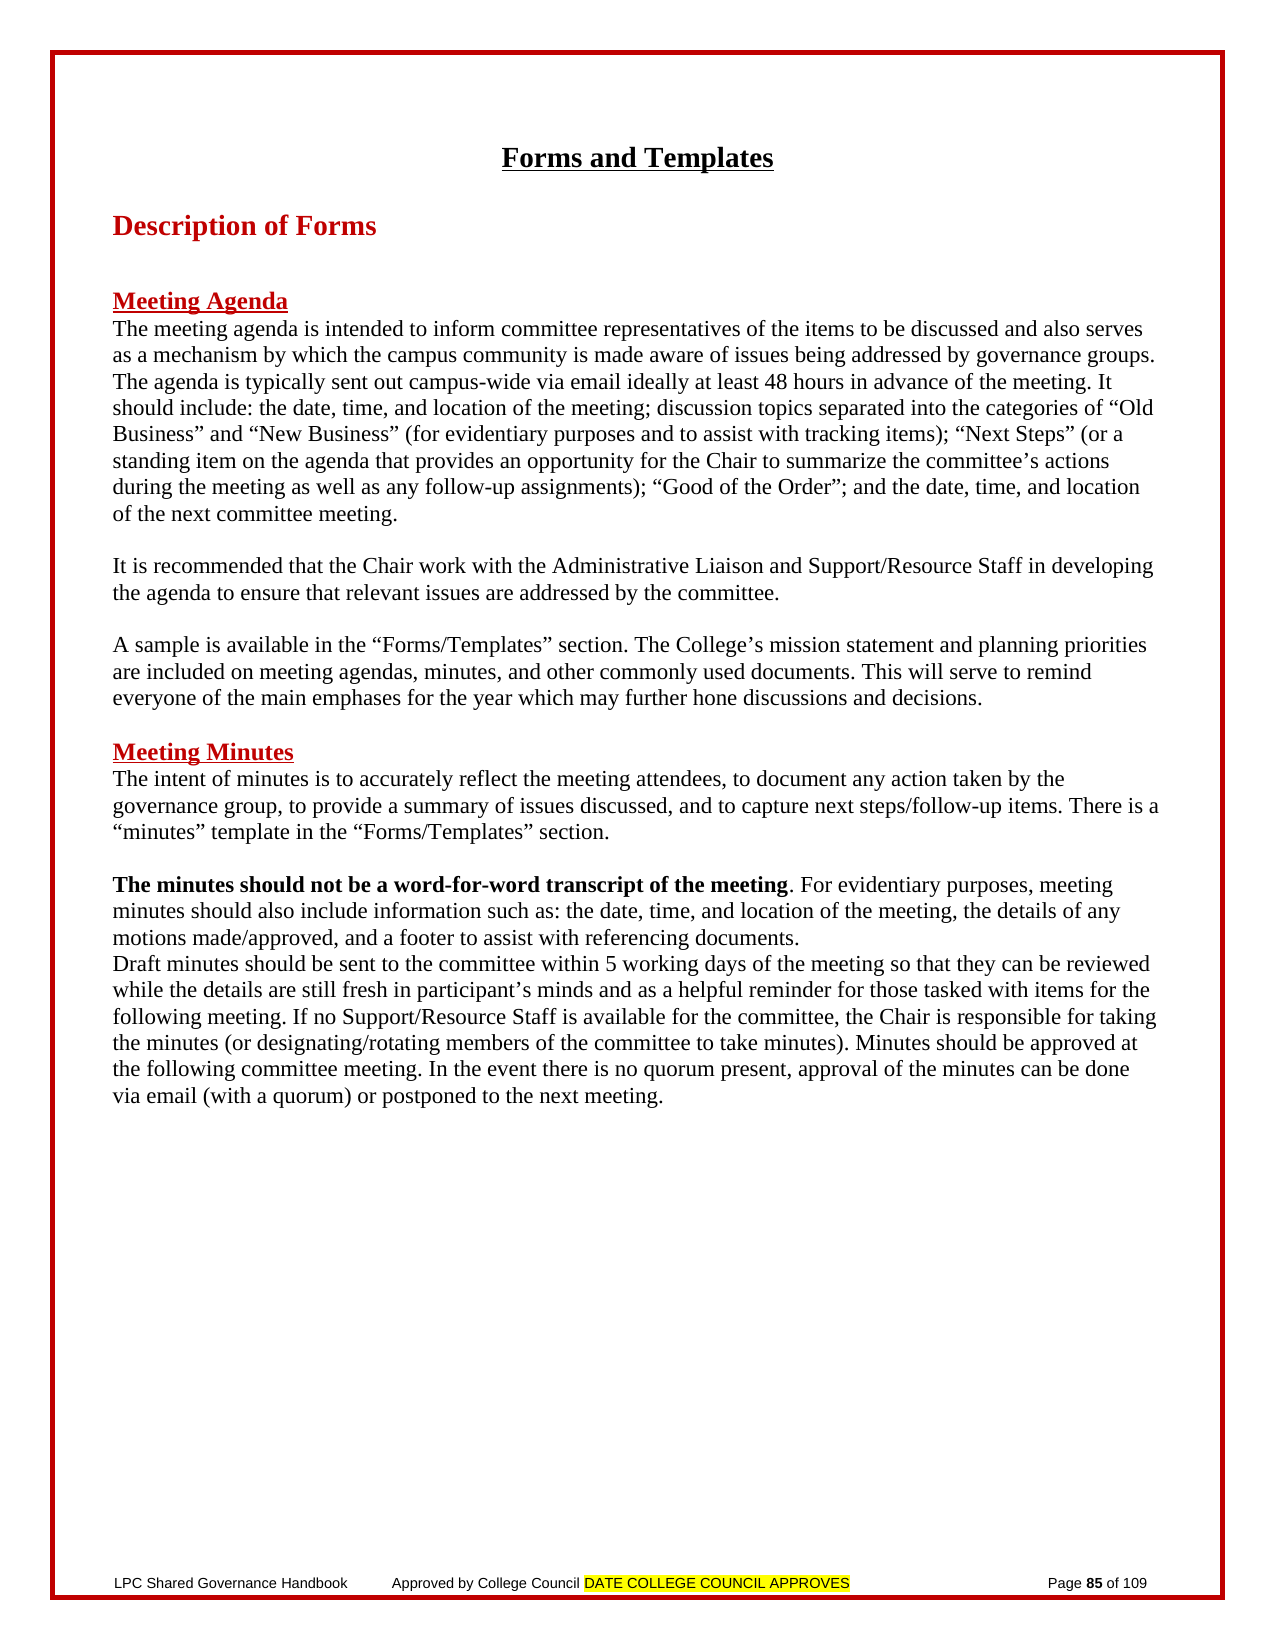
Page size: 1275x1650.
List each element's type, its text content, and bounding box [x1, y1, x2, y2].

text Draft minutes should be sent to the committee within 5 working days of the meeting so that they can be reviewed while the details are still fresh in participant’s minds and as a helpful reminder for those tasked with items for the following meeting. If no Support/Resource Staff is available for the committee, the Chair is responsible for taking the minutes (or designating/rotating members of the committee to take minutes). Minutes should be approved at the following committee meeting. In the event there is no quorum present, approval of the minutes can be done via email (with a quorum) or postponed to the next meeting. [112, 950, 1162, 1108]
subtitle Meeting Minutes [112, 737, 1162, 766]
subtitle Meeting Agenda [112, 286, 1162, 315]
subtitle Forms and Templates [112, 141, 1162, 174]
text The intent of minutes is to accurately reflect the meeting attendees, to document any action taken by the governance group, to provide a summary of issues discussed, and to capture next steps/follow-up items. There is a “minutes” template in the “Forms/Templates” section. [112, 766, 1162, 844]
text A sample is available in the “Forms/Templates” section. The College’s mission statement and planning priorities are included on meeting agendas, minutes, and other commonly used documents. This will serve to remind everyone of the main emphases for the year which may further hone discussions and decisions. [112, 631, 1162, 710]
text The minutes should not be a word-for-word transcript of the meeting. For evidentiary purposes, meeting minutes should also include information such as: the date, time, and location of the meeting, the details of any motions made/approved, and a footer to assist with referencing documents. [112, 871, 1162, 950]
text It is recommended that the Chair work with the Administrative Liaison and Support/Resource Staff in developing the agenda to ensure that relevant issues are addressed by the committee. [112, 552, 1162, 605]
subtitle Description of Forms [112, 208, 1162, 241]
text The meeting agenda is intended to inform committee representatives of the items to be discussed and also serves as a mechanism by which the campus community is made aware of issues being addressed by governance groups. The agenda is typically sent out campus-wide via email ideally at least 48 hours in advance of the meeting. It should include: the date, time, and location of the meeting; discussion topics separated into the categories of “Old Business” and “New Business” (for evidentiary purposes and to assist with tracking items); “Next Steps” (or a standing item on the agenda that provides an opportunity for the Chair to summarize the committee’s actions during the meeting as well as any follow-up assignments); “Good of the Order”; and the date, time, and location of the next committee meeting. [112, 315, 1162, 526]
